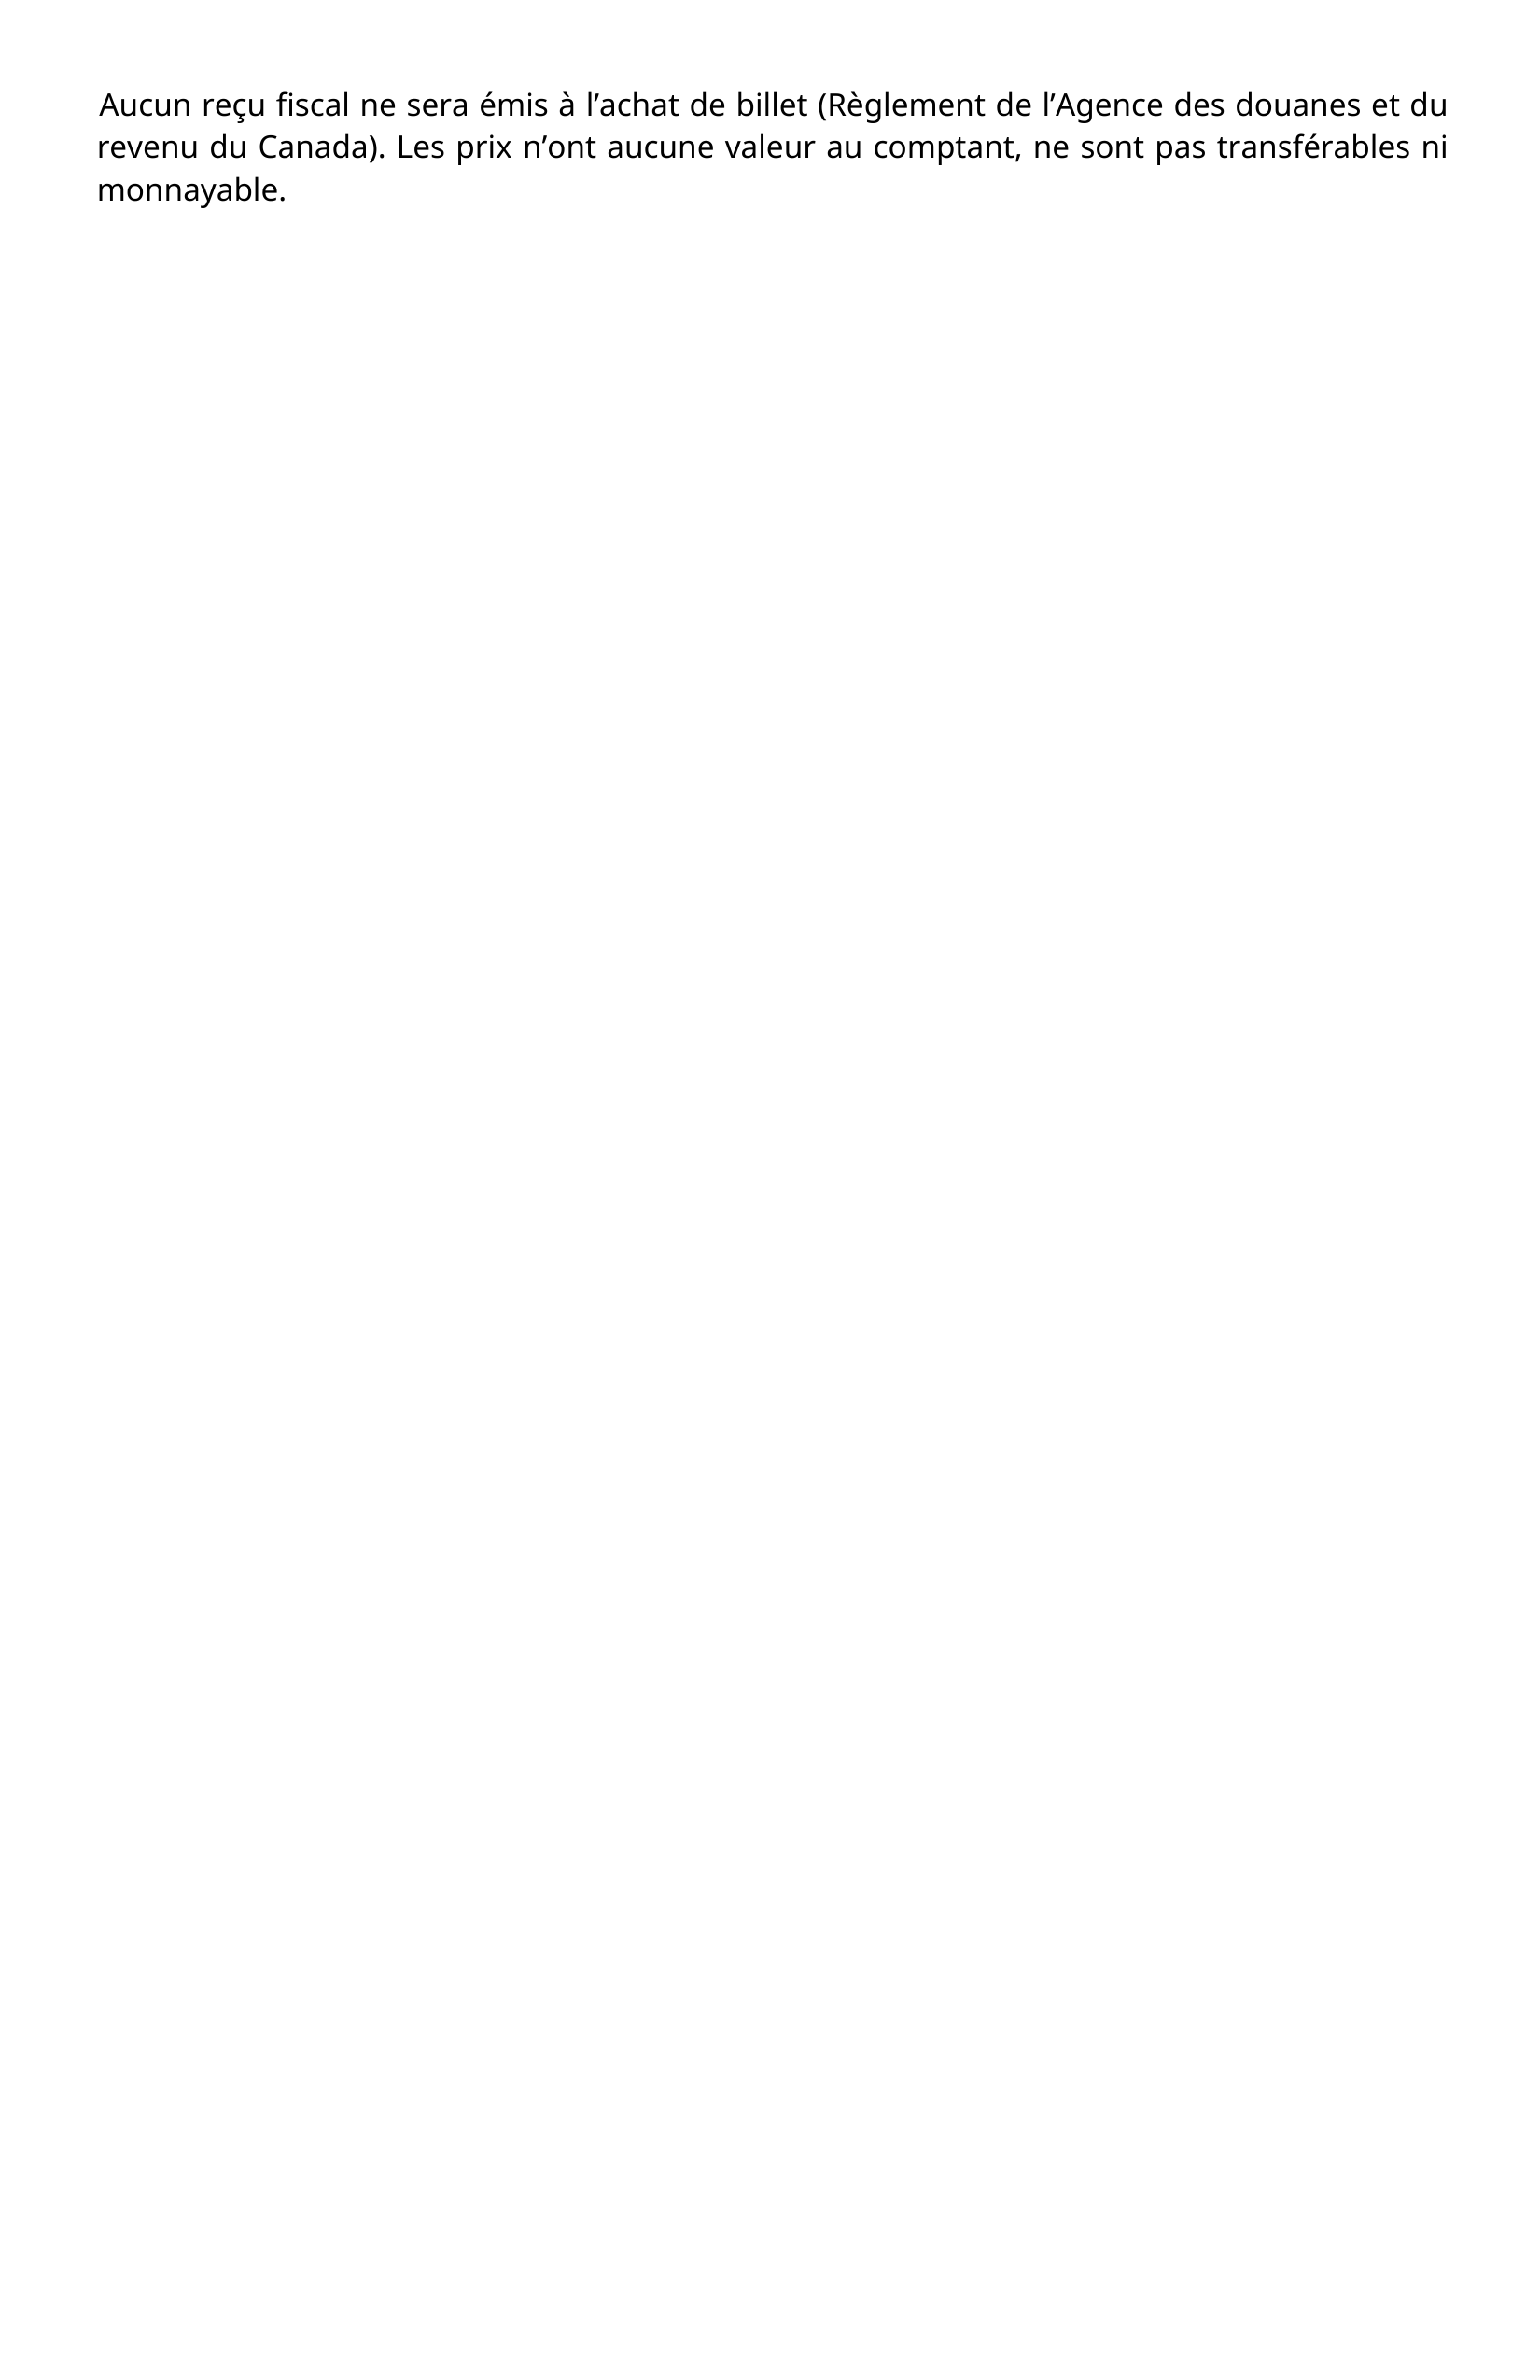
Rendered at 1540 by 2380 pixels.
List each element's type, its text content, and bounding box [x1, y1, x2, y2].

text Aucun reçu fiscal ne sera émis à l’achat de billet (Règlement de l’Agence des douanes et du revenu du Canada). Les prix n’ont aucune valeur au comptant, ne sont pas transférables ni monnayable. [96, 83, 1449, 210]
